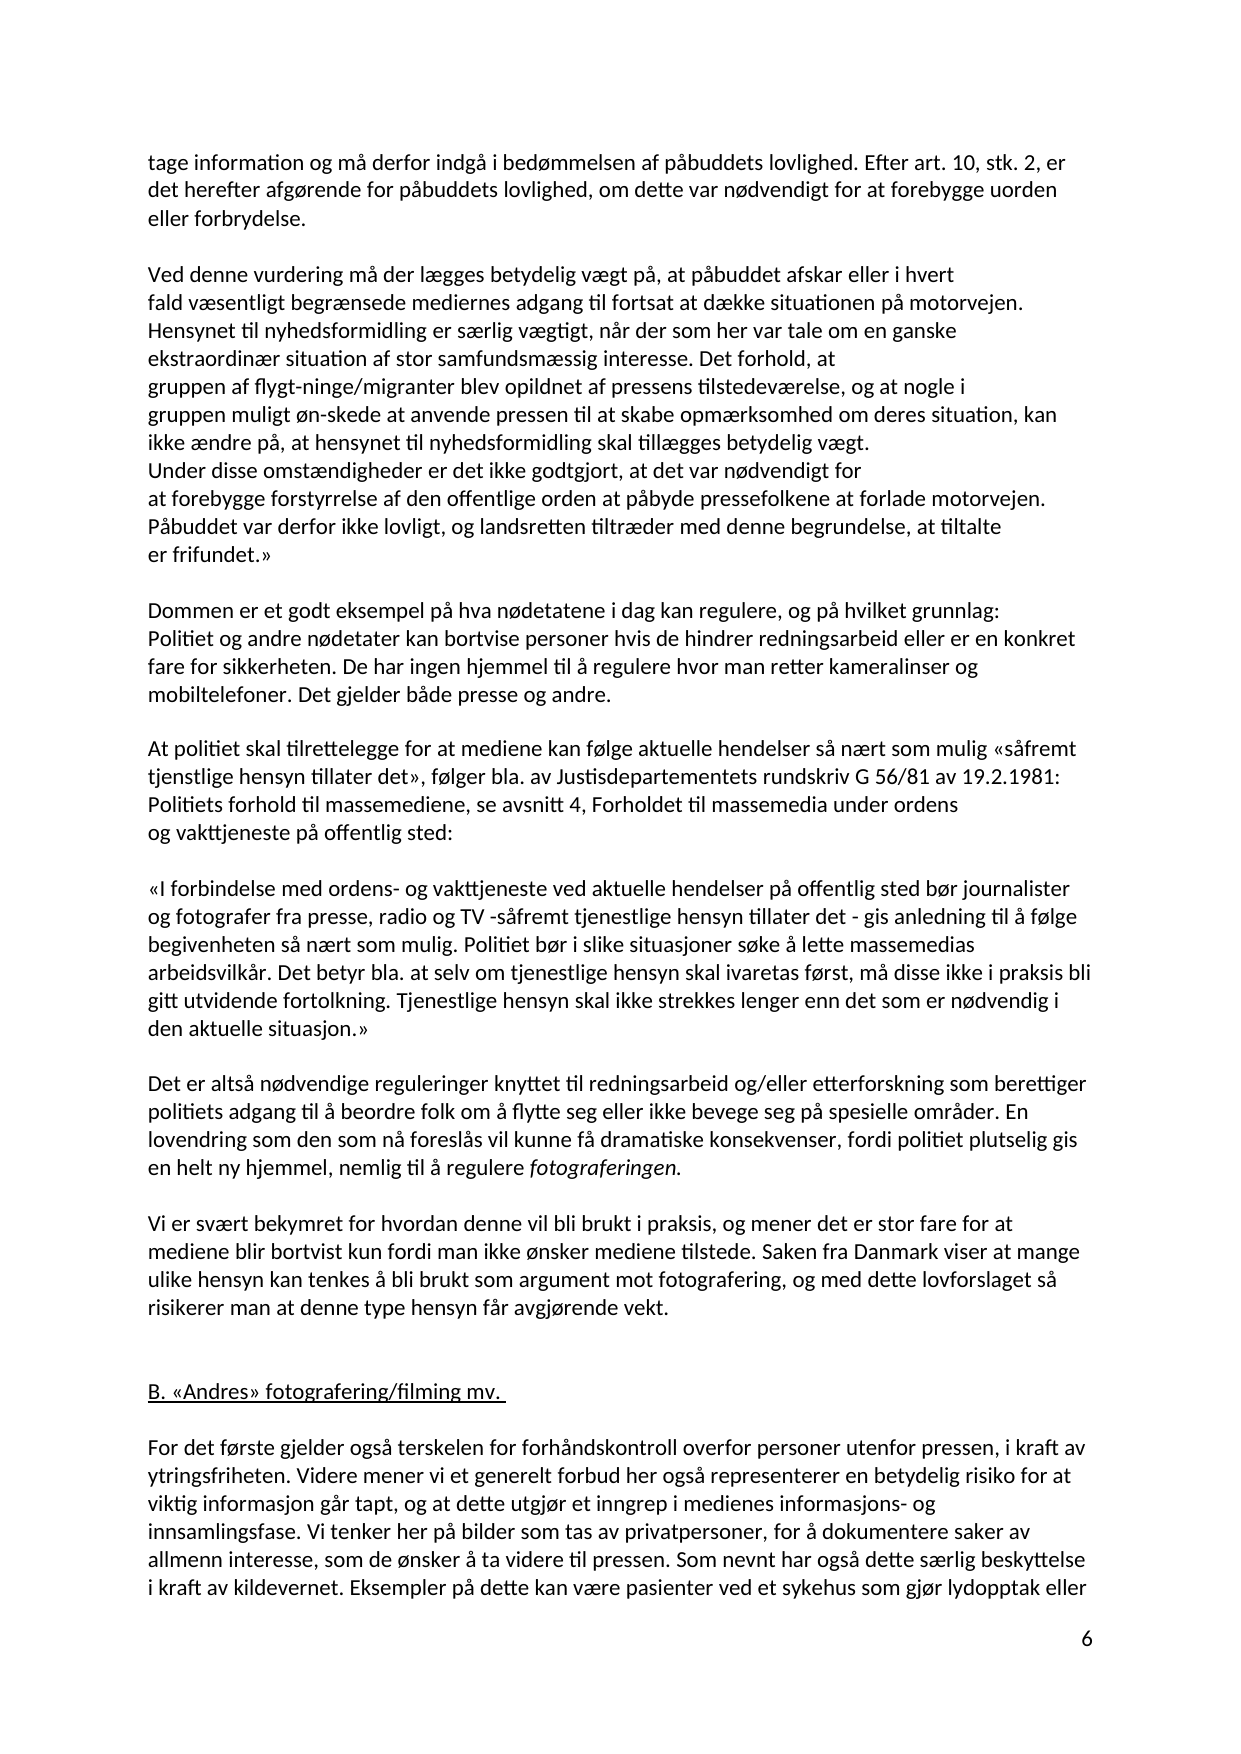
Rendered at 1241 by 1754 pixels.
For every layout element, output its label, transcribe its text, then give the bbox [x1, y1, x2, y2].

text Påbuddet var derfor ikke lovligt, og landsretten tiltræder med denne begrundelse, at tiltalte er frifundet.» [148, 512, 1093, 568]
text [148, 1377, 1093, 1601]
text At politiet skal tilrettelegge for at mediene kan følge aktuelle hendelser så nært som mulig «såfremt tjenstlige hensyn tillater det», følger bla. av Justisdepartementets rundskriv G 56/81 av 19.2.1981: Politiets forhold til massemediene, se avsnitt 4, Forholdet til massemedia under ordens og vakttjeneste på offentlig sted: [148, 734, 1093, 846]
text Dommen er et godt eksempel på hva nødetatene i dag kan regulere, og på hvilket grunnlag: Politiet og andre nødetater kan bortvise personer hvis de hindrer redningsarbeid eller er en konkret fare for sikkerheten. De har ingen hjemmel til å regulere hvor man retter kameralinser og mobiltelefoner. Det gjelder både presse og andre. [148, 596, 1093, 708]
text Under disse omstændigheder er det ikke godtgjort, at det var nødvendigt for at forebygge forstyrrelse af den offentlige orden at påbyde pressefolkene at forlade motorvejen. [148, 456, 1093, 512]
text Ved denne vurdering må der lægges betydelig vægt på, at påbuddet afskar eller i hvert fald væsentligt begrænsede mediernes adgang til fortsat at dække situationen på motorvejen. Hensynet til nyhedsformidling er særlig vægtigt, når der som her var tale om en ganske ekstraordinær situation af stor samfundsmæssig interesse. Det forhold, at gruppen af flygt-ninge/migranter blev opildnet af pressens tilstedeværelse, og at nogle i gruppen muligt øn-skede at anvende pressen til at skabe opmærksomhed om deres situation, kan ikke ændre på, at hensynet til nyhedsformidling skal tillægges betydelig vægt. [148, 260, 1093, 456]
text Det er altså nødvendige reguleringer knyttet til redningsarbeid og/eller etterforskning som berettiger politiets adgang til å beordre folk om å flytte seg eller ikke bevege seg på spesielle områder. En lovendring som den som nå foreslås vil kunne få dramatiske konsekvenser, fordi politiet plutselig gis en helt ny hjemmel, nemlig til å regulere fotograferingen. [148, 1043, 1093, 1181]
text Vi er svært bekymret for hvordan denne vil bli brukt i praksis, og mener det er stor fare for at mediene blir bortvist kun fordi man ikke ønsker mediene tilstede. Saken fra Danmark viser at mange ulike hensyn kan tenkes å bli brukt som argument mot fotografering, og med dette lovforslaget så risikerer man at denne type hensyn får avgjørende vekt. [148, 1209, 1093, 1377]
text «I forbindelse med ordens- og vakttjeneste ved aktuelle hendelser på offentlig sted bør journalister og fotografer fra presse, radio og TV -såfremt tjenestlige hensyn tillater det - gis anledning til å følge begivenheten så nært som mulig. Politiet bør i slike situasjoner søke å lette massemedias arbeidsvilkår. Det betyr bla. at selv om tjenestlige hensyn skal ivaretas først, må disse ikke i praksis bli gitt utvidende fortolkning. Tjenestlige hensyn skal ikke strekkes lenger enn det som er nødvendig i den aktuelle situasjon.» [148, 874, 1093, 1043]
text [148, 148, 1093, 232]
